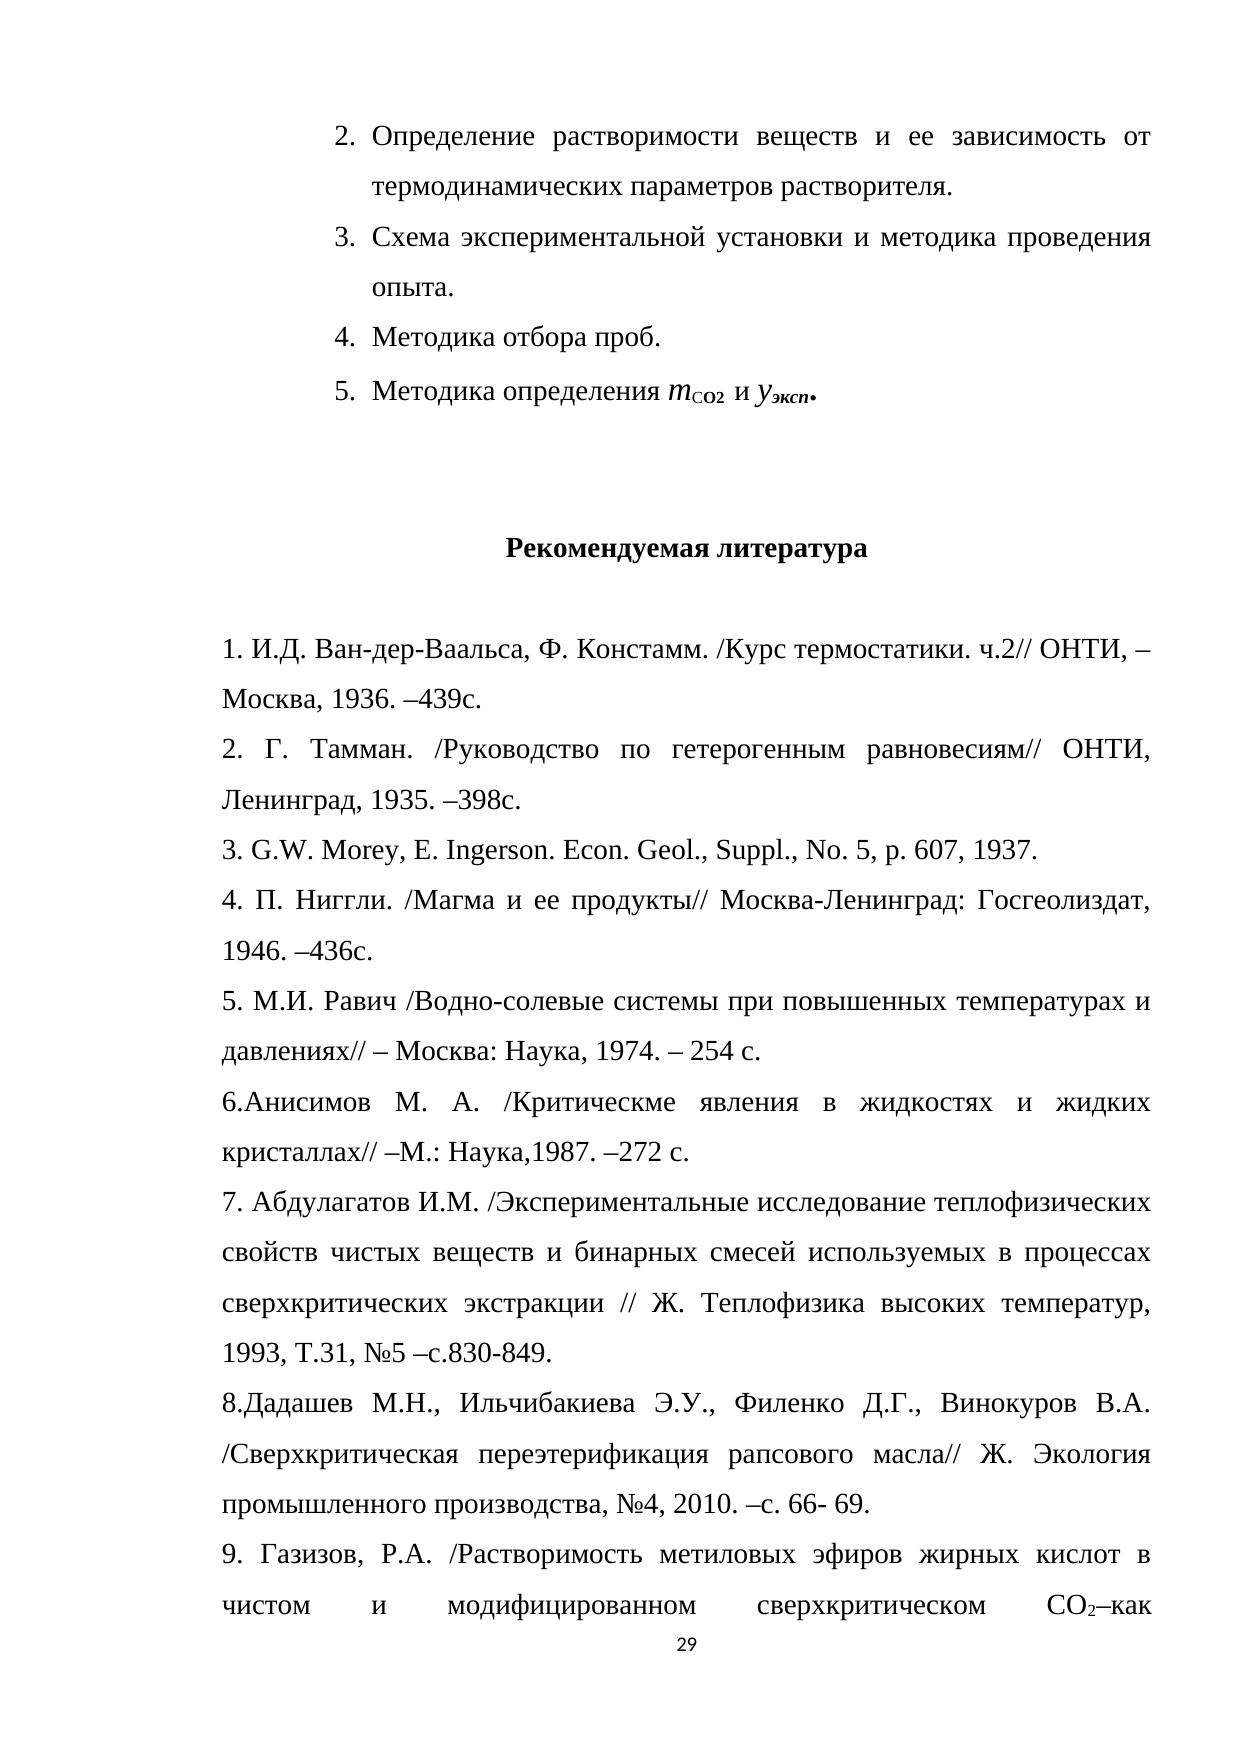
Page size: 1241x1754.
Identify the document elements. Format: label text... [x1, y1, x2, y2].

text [222, 1536, 1152, 1620]
text 8.Дадашев М.Н., Ильчибакиева Э.У., Филенко Д.Г., Винокуров В.А. /Сверхкритическая переэтерификация рапсового масла// Ж. Экология промышленного производства, №4, 2010. –с. 66- 69. [222, 1386, 1152, 1520]
text 5. М.И. Равич /Водно-солевые системы при повышенных температурах и давлениях// – Москва: Наука, 1974. – 254 с. [222, 983, 1152, 1067]
text 7. Абдулагатов И.М. /Экспериментальные исследование теплофизических свойств чистых веществ и бинарных смесей используемых в процессах сверхкритических экстракции // Ж. Теплофизика высоких температур, 1993, Т.31, №5 –с.830-849. [222, 1184, 1152, 1369]
list Определение растворимости веществ и ее зависимость от термодинамических параметров растворителя. [334, 118, 1152, 202]
list Схема экспериментальной установки и методика проведения опыта. [334, 219, 1152, 303]
text 3. G.W. Morey, E. Ingerson. Econ. Geol., Suppl., No. 5, p. 607, 1937. [222, 832, 1152, 866]
list Методика определения mCO2 и уэксп. [334, 370, 1152, 408]
text 1. И.Д. Ван-дер-Ваальса, Ф. Констамм. /Курс термостатики. ч.2// ОНТИ, – Москва, 1936. –439с. [222, 631, 1152, 715]
text Рекомендуемая литература [222, 530, 1152, 564]
list Методика отбора проб. [334, 319, 1152, 353]
text 4. П. Ниггли. /Магма и ее продукты// Москва-Ленинград: Госгеолиздат, 1946. –436с. [222, 882, 1152, 966]
text 2. Г. Тамман. /Руководство по гетерогенным равновесиям// ОНТИ, Ленинград, 1935. –398с. [222, 731, 1152, 815]
text 6.Анисимов М. А. /Критическме явления в жидкостях и жидких кристаллах// –М.: Наука,1987. –272 с. [222, 1084, 1152, 1167]
